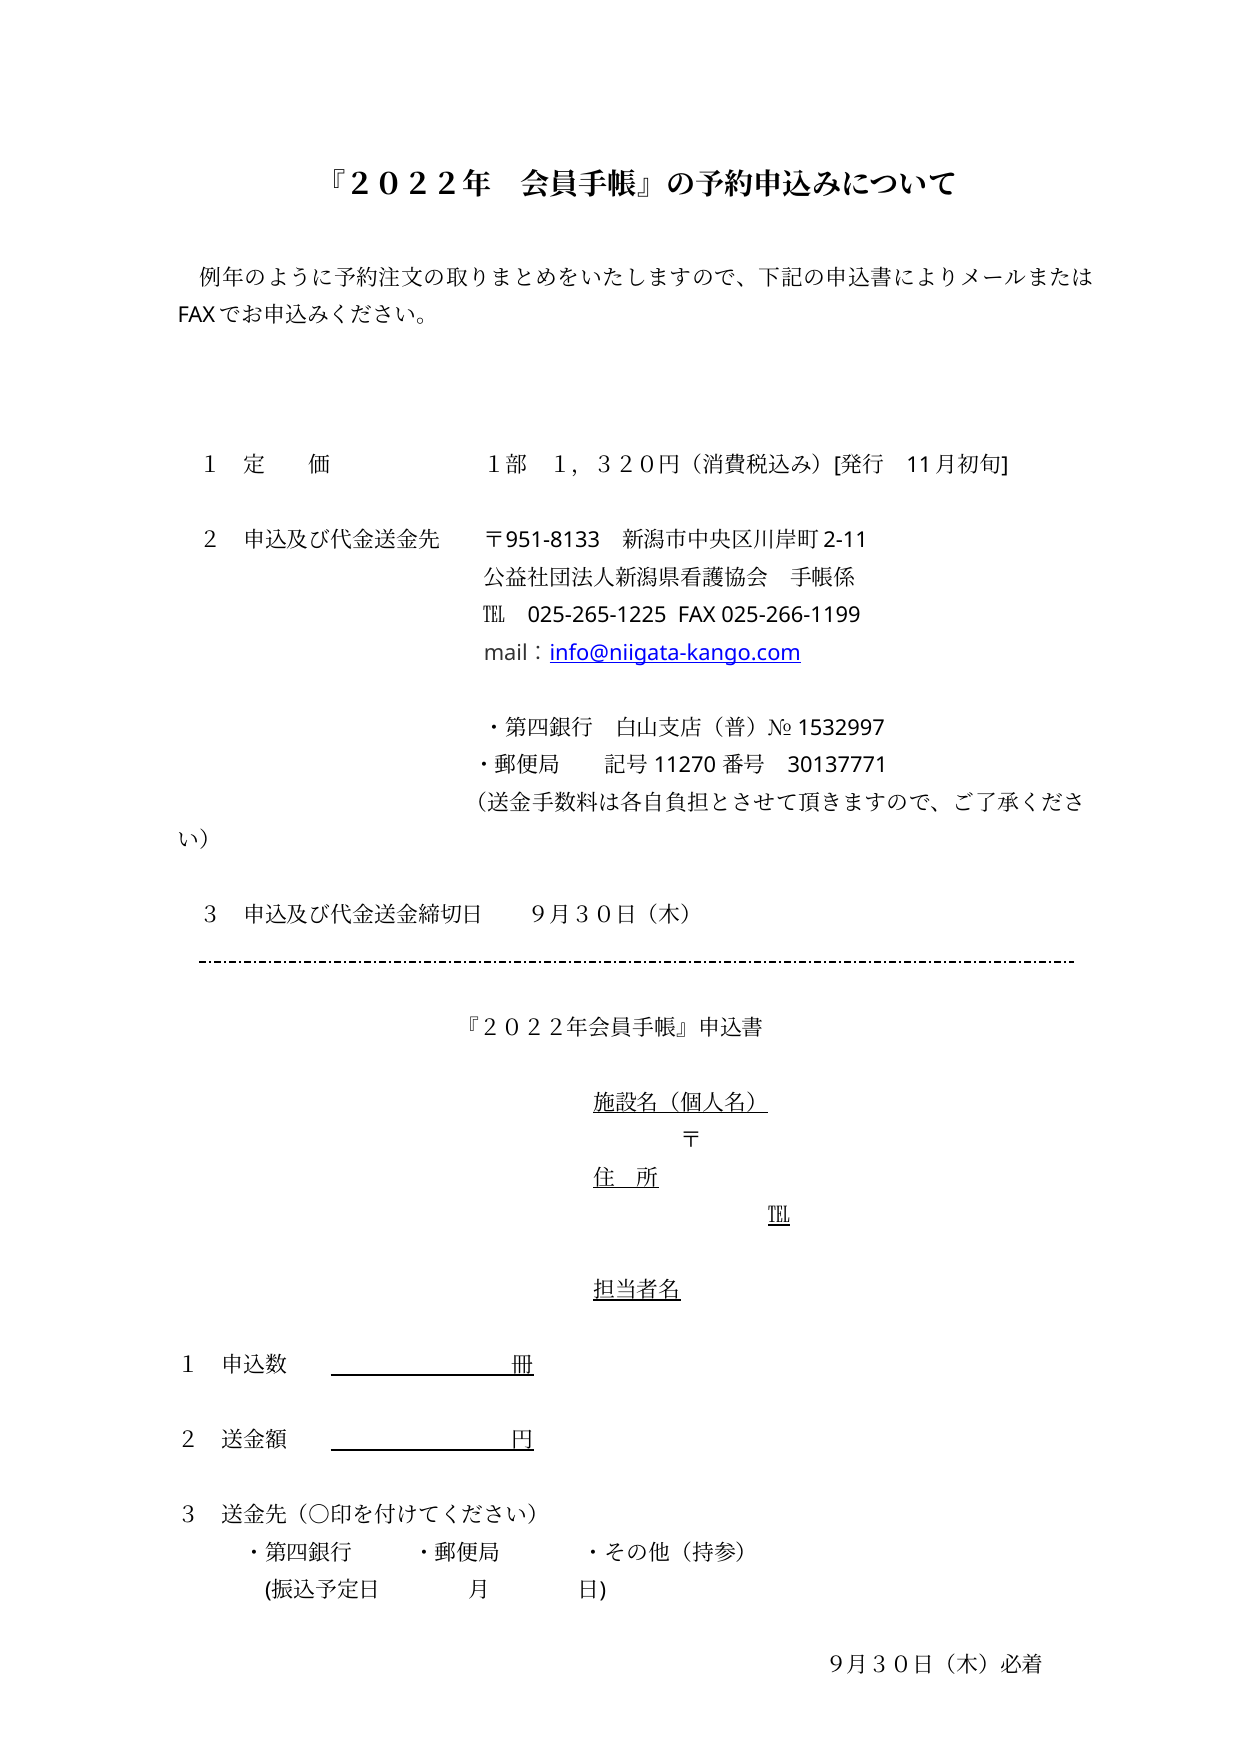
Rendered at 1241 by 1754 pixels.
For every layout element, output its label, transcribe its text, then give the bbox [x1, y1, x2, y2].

text １ 申込数 冊 [177, 1344, 1093, 1382]
text ３ 送金先（○印を付けてください） [177, 1494, 1093, 1532]
text ２ 申込及び代金送金先 〒951-8133 新潟市中央区川岸町2-11 [177, 519, 1087, 557]
text 施設名（個人名） [177, 1082, 1093, 1119]
text 担当者名 [177, 1269, 1093, 1307]
text 公益社団法人新潟県看護協会 手帳係 [177, 557, 1087, 594]
text 住 所 [177, 1157, 1093, 1194]
text 『２０２２年 会員手帳』の予約申込みについて [177, 144, 1096, 219]
text (振込予定日 月 日) [177, 1569, 1093, 1607]
text 〒 [177, 1119, 1043, 1157]
text （送金手数料は各自負担とさせて頂きますので、ご了承ください） [177, 782, 1087, 857]
text ・第四銀行 白山支店（普）№ 1532997 [177, 707, 1087, 744]
text ９月３０日（木）必着 [177, 1644, 1043, 1682]
text １ 定 価 １部 １，３２０円（消費税込み）[発行 11月初旬] [177, 444, 1087, 482]
text ・郵便局 記号 11270 番号 30137771 [177, 744, 1087, 782]
text ３ 申込及び代金送金締切日 ９月３０日（木） [177, 894, 1087, 932]
text mail：info@niigata-kango.com [177, 632, 1087, 669]
text ℡ [177, 1194, 1093, 1232]
text 『２０２２年会員手帳』申込書 [177, 1007, 1043, 1044]
text 例年のように予約注文の取りまとめをいたしますので、下記の申込書によりメールまたはFAXでお申込みください。 [177, 257, 1096, 332]
text ℡ 025-265-1225 FAX 025-266-1199 [177, 594, 1087, 632]
text ２ 送金額 円 [177, 1419, 1093, 1457]
text ・第四銀行 ・郵便局 ・その他（持参） [177, 1532, 1043, 1569]
